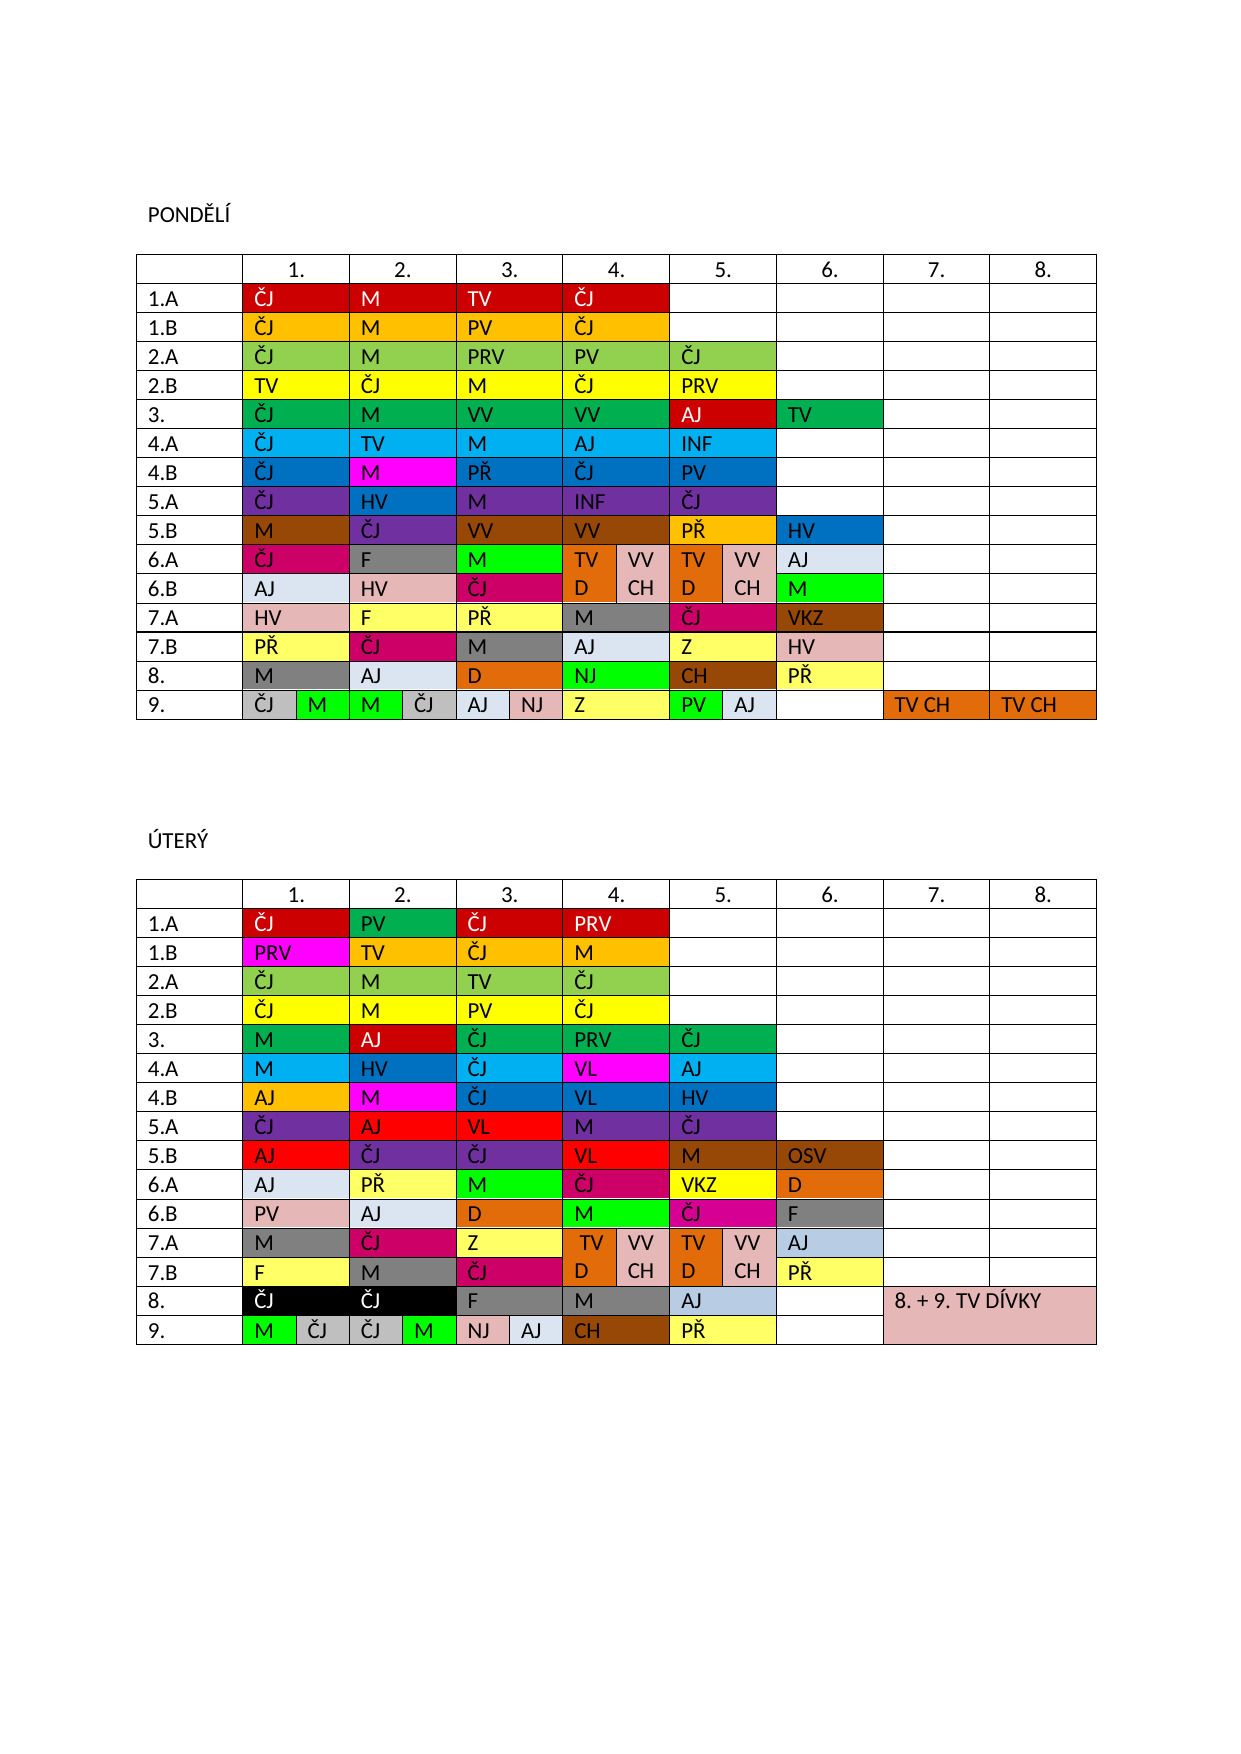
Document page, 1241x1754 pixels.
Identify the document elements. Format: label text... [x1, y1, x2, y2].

table_cell [990, 996, 1096, 1024]
table_cell [777, 909, 883, 937]
table_cell ČJ [457, 1054, 562, 1082]
table_cell PV [243, 1200, 349, 1227]
table_cell PŘ [457, 604, 562, 631]
table_cell ČJ [243, 691, 296, 719]
table_cell [777, 487, 883, 515]
table_cell M [350, 967, 456, 995]
table_cell 6.A [137, 1170, 242, 1198]
table_cell PŘ [670, 516, 776, 544]
table_cell M [403, 1316, 456, 1344]
table_cell VV CH [723, 1229, 776, 1286]
table_cell ČJ [243, 313, 349, 341]
table_cell AJ [243, 1083, 349, 1111]
table_cell [990, 1170, 1096, 1198]
table_cell VV [457, 400, 562, 428]
table_cell [990, 429, 1096, 457]
table_cell 5.A [137, 1112, 242, 1140]
table_header 4. [563, 255, 669, 283]
table_cell [990, 633, 1096, 661]
table_cell [884, 342, 989, 370]
table_cell NJ [457, 1316, 509, 1344]
table_cell [990, 342, 1096, 370]
table_cell ČJ [243, 458, 349, 486]
table_cell [884, 1229, 989, 1257]
table_cell 3. [137, 400, 242, 428]
table_header 7. [884, 255, 989, 283]
table_cell VKZ [777, 604, 883, 631]
table_cell ČJ [350, 1141, 456, 1169]
table_cell [990, 662, 1096, 689]
table_cell 1.B [137, 313, 242, 341]
table_cell M [670, 1141, 776, 1169]
table_cell [990, 400, 1096, 428]
table_cell AJ [243, 1141, 349, 1169]
table_cell [990, 967, 1096, 995]
table_cell ČJ [350, 1229, 456, 1257]
table_cell [777, 313, 883, 341]
table_cell M [350, 1258, 456, 1286]
table_cell PV [563, 342, 669, 370]
table_cell [884, 1200, 989, 1227]
table_cell 1.A [137, 909, 242, 937]
table_cell CH [563, 1316, 669, 1344]
table_cell ČJ [563, 284, 669, 312]
table_cell [990, 1141, 1096, 1169]
table_cell ČJ [670, 1200, 776, 1227]
table_cell TV [777, 400, 883, 428]
table_header [137, 880, 242, 908]
table_cell ČJ [243, 909, 349, 937]
table_cell [990, 574, 1096, 602]
table_cell M [350, 400, 456, 428]
table_cell 2.A [137, 342, 242, 370]
table_cell TV D [670, 1229, 722, 1286]
table_cell 5.B [137, 1141, 242, 1169]
table_cell 7.A [137, 1229, 242, 1257]
table_cell ČJ [563, 313, 669, 341]
table_cell ČJ [243, 284, 349, 312]
table_cell HV [670, 1083, 776, 1111]
table_cell AJ [350, 1112, 456, 1140]
table_cell [884, 1054, 989, 1082]
table_cell VV CH [617, 545, 669, 602]
table_cell M [243, 662, 349, 689]
table_header 6. [777, 880, 883, 908]
table_cell [990, 458, 1096, 486]
table_cell 5.A [137, 487, 242, 515]
table_cell F [457, 1287, 562, 1315]
table_cell TV [457, 284, 562, 312]
table_cell [884, 284, 989, 312]
table_cell [777, 691, 883, 719]
table_cell Z [563, 691, 669, 719]
table_cell [990, 516, 1096, 544]
table_cell [884, 429, 989, 457]
table_cell ČJ [350, 1316, 402, 1344]
table_cell [884, 400, 989, 428]
table_cell ČJ [243, 342, 349, 370]
table_cell M [350, 458, 456, 486]
table_cell Z [457, 1229, 562, 1257]
table_cell [884, 487, 989, 515]
table_header 4. [563, 880, 669, 908]
table_cell PŘ [457, 458, 562, 486]
table_header 3. [457, 255, 562, 283]
table_cell [777, 284, 883, 312]
table_cell [884, 1258, 989, 1286]
table_cell M [457, 1170, 562, 1198]
table_cell ČJ [670, 604, 776, 631]
table_cell ČJ [457, 574, 562, 602]
table_header 2. [350, 880, 456, 908]
table_cell HV [777, 633, 883, 661]
table_cell VV CH [617, 1229, 669, 1286]
table_cell M [457, 429, 562, 457]
table_cell D [777, 1170, 883, 1198]
table_cell [777, 1025, 883, 1053]
table_cell TV D [563, 545, 616, 602]
table_cell PŘ [777, 1258, 883, 1286]
table_cell CH [670, 662, 776, 689]
table_cell ČJ [563, 996, 669, 1024]
table_cell M [350, 996, 456, 1024]
table_cell AJ [350, 662, 456, 689]
table_cell 4.B [137, 1083, 242, 1111]
table_cell [884, 1025, 989, 1053]
table_cell [990, 371, 1096, 399]
table_cell [990, 1229, 1096, 1257]
table_cell ČJ [243, 400, 349, 428]
table_cell M [563, 1200, 669, 1227]
table_cell [990, 1025, 1096, 1053]
table_header 7. [884, 880, 989, 908]
table_cell M [457, 633, 562, 661]
table_cell 7.A [137, 604, 242, 631]
table_cell M [457, 545, 562, 573]
text PONDĚLÍ [148, 201, 1093, 229]
table_cell D [457, 662, 562, 689]
table_cell M [457, 487, 562, 515]
table_cell OSV [777, 1141, 883, 1169]
table_cell VL [563, 1054, 669, 1082]
table_cell [884, 909, 989, 937]
table_cell ČJ [243, 429, 349, 457]
table_cell [884, 967, 989, 995]
table_cell PŘ [670, 1316, 776, 1344]
table_cell TV [350, 938, 456, 966]
table_cell AJ [243, 574, 349, 602]
table_cell TV CH [990, 691, 1096, 719]
table_cell ČJ [350, 371, 456, 399]
table_header 1. [243, 255, 349, 283]
table_cell ČJ [457, 1083, 562, 1111]
table_cell M [243, 1229, 349, 1257]
table_cell [670, 909, 776, 937]
table_cell [777, 967, 883, 995]
table_cell 6.A [137, 545, 242, 573]
table_cell HV [350, 574, 456, 602]
table_cell PV [457, 313, 562, 341]
table_cell M [563, 938, 669, 966]
table_cell HV [350, 1054, 456, 1082]
table_cell 3. [137, 1025, 242, 1053]
table_cell INF [670, 429, 776, 457]
table_cell [884, 1170, 989, 1198]
table_cell [884, 545, 989, 573]
table_cell M [350, 284, 456, 312]
table_cell AJ [563, 633, 669, 661]
table_cell ČJ [243, 487, 349, 515]
table_cell HV [243, 604, 349, 631]
table_cell VL [563, 1083, 669, 1111]
table_cell TV D [670, 545, 722, 602]
table_cell HV [350, 487, 456, 515]
table_cell AJ [510, 1316, 562, 1344]
table_cell [884, 313, 989, 341]
table_cell [990, 1200, 1096, 1227]
table_cell ČJ [563, 967, 669, 995]
table_cell TV D [563, 1229, 616, 1286]
table_cell AJ [670, 1287, 776, 1315]
table_cell PRV [718, 371, 776, 399]
table_cell [990, 284, 1096, 312]
table_cell PŘ [243, 633, 349, 661]
table_cell M [563, 1112, 669, 1140]
text ÚTERÝ [148, 826, 1093, 854]
table_cell F [350, 604, 456, 631]
table_cell ČJ [457, 1141, 562, 1169]
table_cell [670, 996, 776, 1024]
table_cell ČJ [670, 1025, 776, 1053]
table_cell M [777, 574, 883, 602]
table_cell [884, 1083, 989, 1111]
table_cell [884, 516, 989, 544]
table_cell F [243, 1258, 349, 1286]
table_cell [777, 938, 883, 966]
table_cell ČJ [670, 342, 776, 370]
table_cell [777, 1316, 883, 1344]
table_header 2. [350, 255, 456, 283]
table_cell PRV [243, 938, 349, 966]
table_cell AJ [243, 1170, 349, 1198]
table_cell D [457, 1200, 562, 1227]
table_cell ČJ [243, 1287, 349, 1315]
table_cell [777, 1054, 883, 1082]
table_cell [884, 458, 989, 486]
table_cell VV [563, 400, 669, 428]
table_cell [884, 371, 989, 399]
table_cell M [243, 1025, 349, 1053]
table_cell 4.B [137, 458, 242, 486]
table_cell [884, 996, 989, 1024]
table_cell [990, 1083, 1096, 1111]
table_cell [777, 371, 883, 399]
table_cell PRV [457, 342, 562, 370]
table_cell ČJ [350, 1287, 456, 1315]
table_cell 7.B [137, 633, 242, 661]
table_cell [884, 1141, 989, 1169]
table_cell 7.B [137, 1258, 242, 1286]
table_header 1. [243, 880, 349, 908]
table_cell HV [777, 516, 883, 544]
table_cell 8. + 9. TV DÍVKY [884, 1287, 1096, 1344]
table_cell F [350, 545, 456, 573]
table_cell [990, 545, 1096, 573]
table_cell PRV [563, 909, 669, 937]
table_cell [777, 1287, 883, 1315]
table_cell 5.B [137, 516, 242, 544]
table_cell 1.A [137, 284, 242, 312]
table_cell PRV [563, 1025, 669, 1053]
table_cell ČJ [457, 909, 562, 937]
table_cell ČJ [297, 1316, 349, 1344]
table_cell 8. [137, 662, 242, 689]
table_cell M [297, 691, 349, 719]
table_header 5. [670, 255, 776, 283]
table_cell PV [350, 909, 456, 937]
table_cell 9. [137, 691, 242, 719]
table_cell NJ [510, 691, 562, 719]
table_cell [777, 458, 883, 486]
table_cell AJ [723, 691, 776, 719]
table_cell AJ [457, 691, 509, 719]
table_cell VL [563, 1141, 669, 1169]
table_cell VV [457, 516, 562, 544]
table_cell [884, 574, 989, 602]
table_cell [990, 487, 1096, 515]
table_cell 8. [137, 1287, 242, 1315]
table_cell TV [457, 967, 562, 995]
table_header [137, 255, 242, 283]
table_cell ČJ [457, 1258, 562, 1286]
table_cell F [777, 1200, 883, 1227]
table_cell 2.A [137, 967, 242, 995]
table_cell Z [670, 633, 776, 661]
table_cell NJ [563, 662, 669, 689]
table_cell ČJ [243, 996, 349, 1024]
table_cell ČJ [243, 967, 349, 995]
table_cell TV [350, 429, 456, 457]
table_cell PŘ [777, 662, 883, 689]
table_cell VV CH [723, 545, 776, 602]
table_cell 4.A [137, 1054, 242, 1082]
table_cell ČJ [670, 487, 776, 515]
table_cell VKZ [670, 1170, 776, 1198]
table_cell M [457, 371, 562, 399]
table_cell TV [243, 371, 349, 399]
table_cell AJ [777, 545, 883, 573]
table_cell [777, 996, 883, 1024]
table_cell [884, 633, 989, 661]
table_cell AJ [350, 1200, 456, 1227]
table_cell AJ [670, 400, 776, 428]
table_cell M [243, 516, 349, 544]
table_header 8. [990, 880, 1096, 908]
table_header 8. [990, 255, 1096, 283]
table_cell 9. [137, 1316, 242, 1344]
table_cell M [350, 342, 456, 370]
table_cell [777, 429, 883, 457]
table_cell ČJ [457, 938, 562, 966]
table_cell [670, 284, 776, 312]
table_cell ČJ [243, 545, 349, 573]
table_cell 2.B [137, 996, 242, 1024]
table_cell [884, 604, 989, 631]
table_cell AJ [563, 429, 669, 457]
table_cell [670, 938, 776, 966]
table_cell [777, 1083, 883, 1111]
table_cell M [350, 313, 456, 341]
table_cell [777, 1112, 883, 1140]
table_cell [884, 938, 989, 966]
table_cell M [563, 1287, 669, 1315]
table_cell ČJ [563, 1170, 669, 1198]
table_cell INF [563, 487, 669, 515]
table_cell M [243, 1316, 296, 1344]
table_cell [990, 604, 1096, 631]
table_header 5. [670, 880, 776, 908]
table_cell M [350, 1083, 456, 1111]
table_cell AJ [777, 1229, 883, 1257]
table_cell [990, 1054, 1096, 1082]
table_cell ČJ [243, 1112, 349, 1140]
table_cell AJ [670, 1054, 776, 1082]
table_cell ČJ [457, 1025, 562, 1053]
table_cell 1.B [137, 938, 242, 966]
table_cell [990, 909, 1096, 937]
table_cell AJ [350, 1025, 456, 1053]
table_cell 6.B [137, 574, 242, 602]
table_cell [670, 313, 776, 341]
table_cell M [243, 1054, 349, 1082]
table_cell [990, 938, 1096, 966]
table_cell VV [563, 516, 669, 544]
table_cell 2.B [137, 371, 242, 399]
table_cell ČJ [350, 516, 456, 544]
table_header 6. [777, 255, 883, 283]
table_cell [884, 1112, 989, 1140]
table_cell ČJ [563, 371, 669, 399]
table_cell [990, 1112, 1096, 1140]
table_cell M [563, 604, 669, 631]
table_cell 6.B [137, 1200, 242, 1227]
table_cell [884, 662, 989, 689]
table_cell PV [457, 996, 562, 1024]
table_cell VL [457, 1112, 562, 1140]
table_cell [670, 967, 776, 995]
table_cell PV [670, 458, 776, 486]
table_cell TV CH [884, 691, 989, 719]
table_cell [990, 1258, 1096, 1286]
table_header 3. [457, 880, 562, 908]
table_cell M [350, 691, 402, 719]
table_cell ČJ [350, 633, 456, 661]
table_cell PV [670, 691, 722, 719]
table_cell ČJ [563, 458, 669, 486]
table_cell ČJ [670, 1112, 776, 1140]
table_cell [990, 313, 1096, 341]
table_cell ČJ [403, 691, 456, 719]
table_cell [777, 342, 883, 370]
table_cell 4.A [137, 429, 242, 457]
